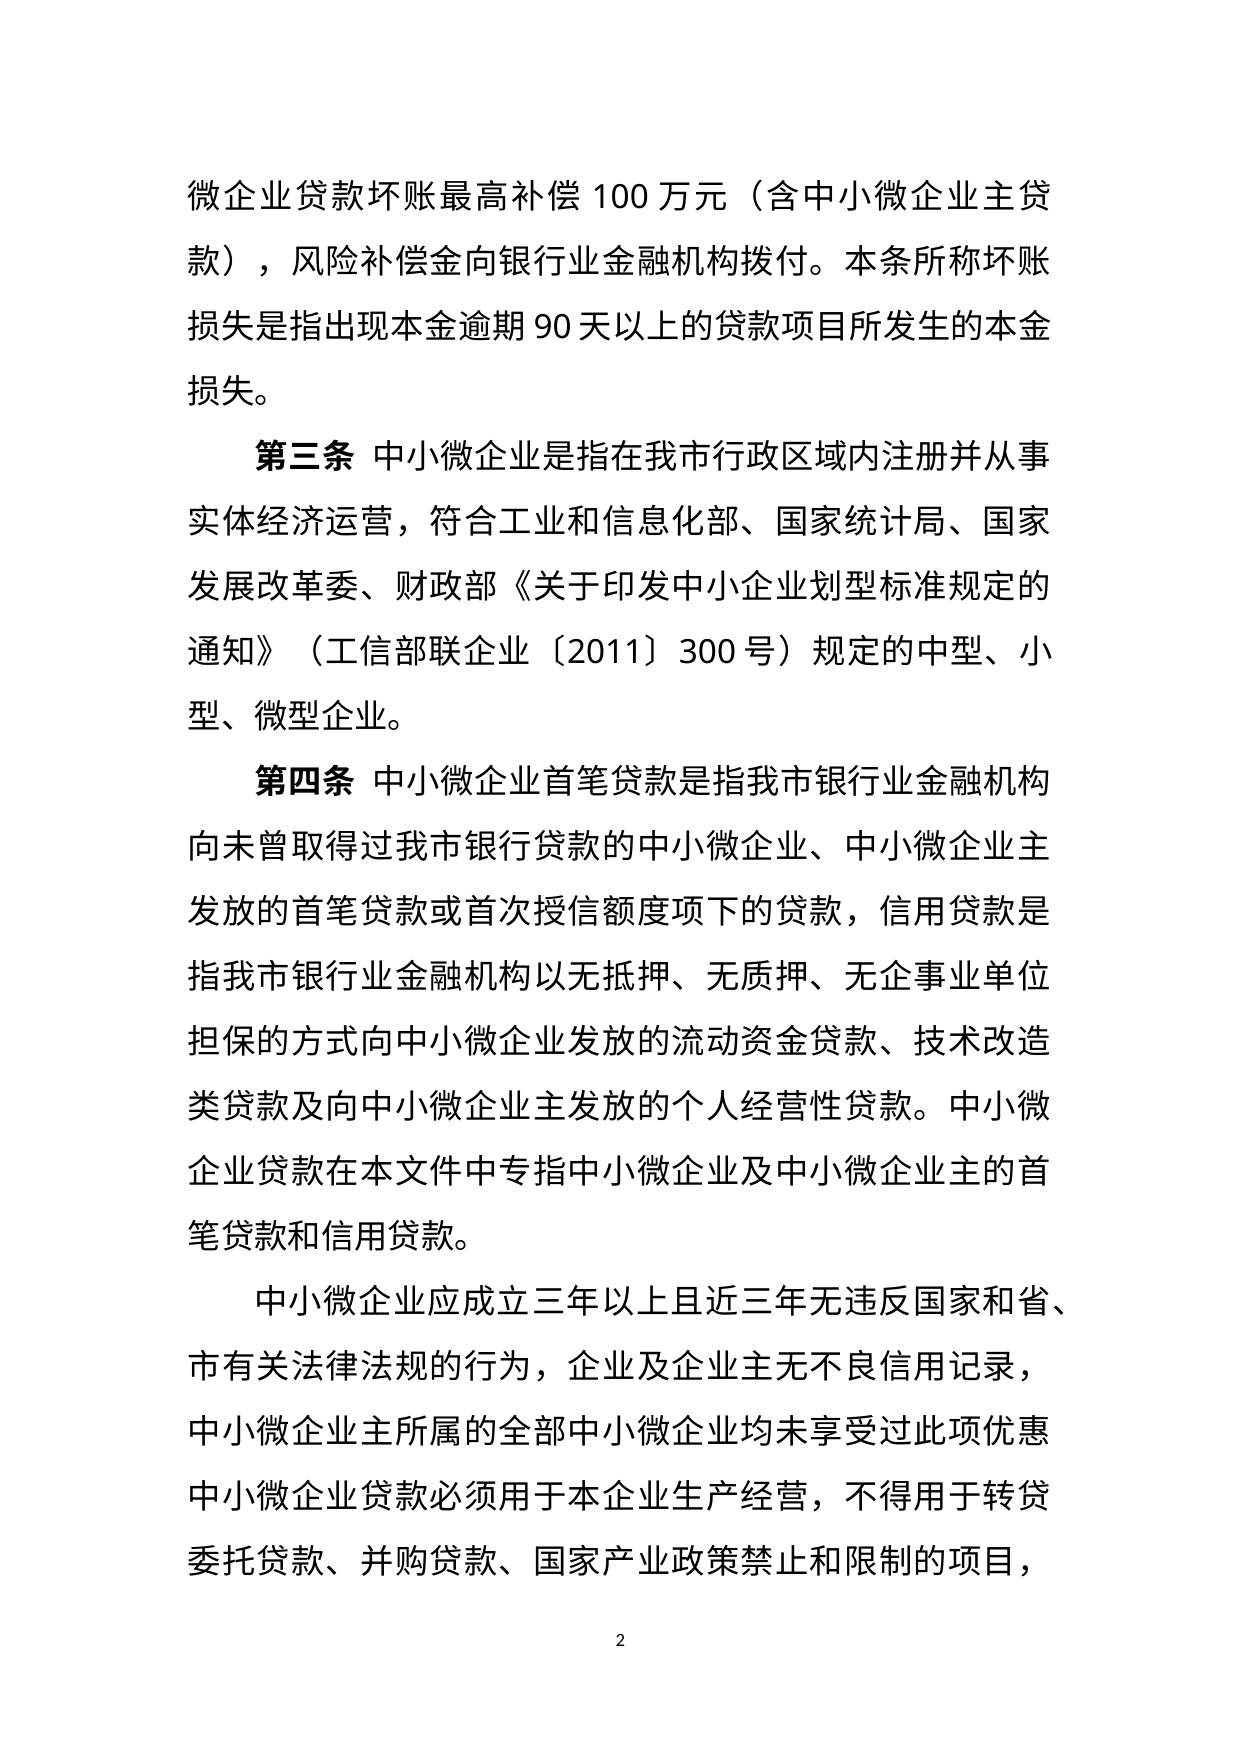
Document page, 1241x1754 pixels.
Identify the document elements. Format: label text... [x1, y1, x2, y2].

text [187, 162, 1053, 422]
text 第三条 中小微企业是指在我市行政区域内注册并从事实体经济运营，符合工业和信息化部、国家统计局、国家发展改革委、财政部《关于印发中小企业划型标准规定的通知》（工信部联企业〔2011〕300号）规定的中型、小型、微型企业。 [187, 422, 1053, 747]
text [187, 1267, 1053, 1592]
text 第四条 中小微企业首笔贷款是指我市银行业金融机构向未曾取得过我市银行贷款的中小微企业、中小微企业主发放的首笔贷款或首次授信额度项下的贷款，信用贷款是指我市银行业金融机构以无抵押、无质押、无企事业单位担保的方式向中小微企业发放的流动资金贷款、技术改造类贷款及向中小微企业主发放的个人经营性贷款。中小微企业贷款在本文件中专指中小微企业及中小微企业主的首笔贷款和信用贷款。 [187, 747, 1053, 1267]
